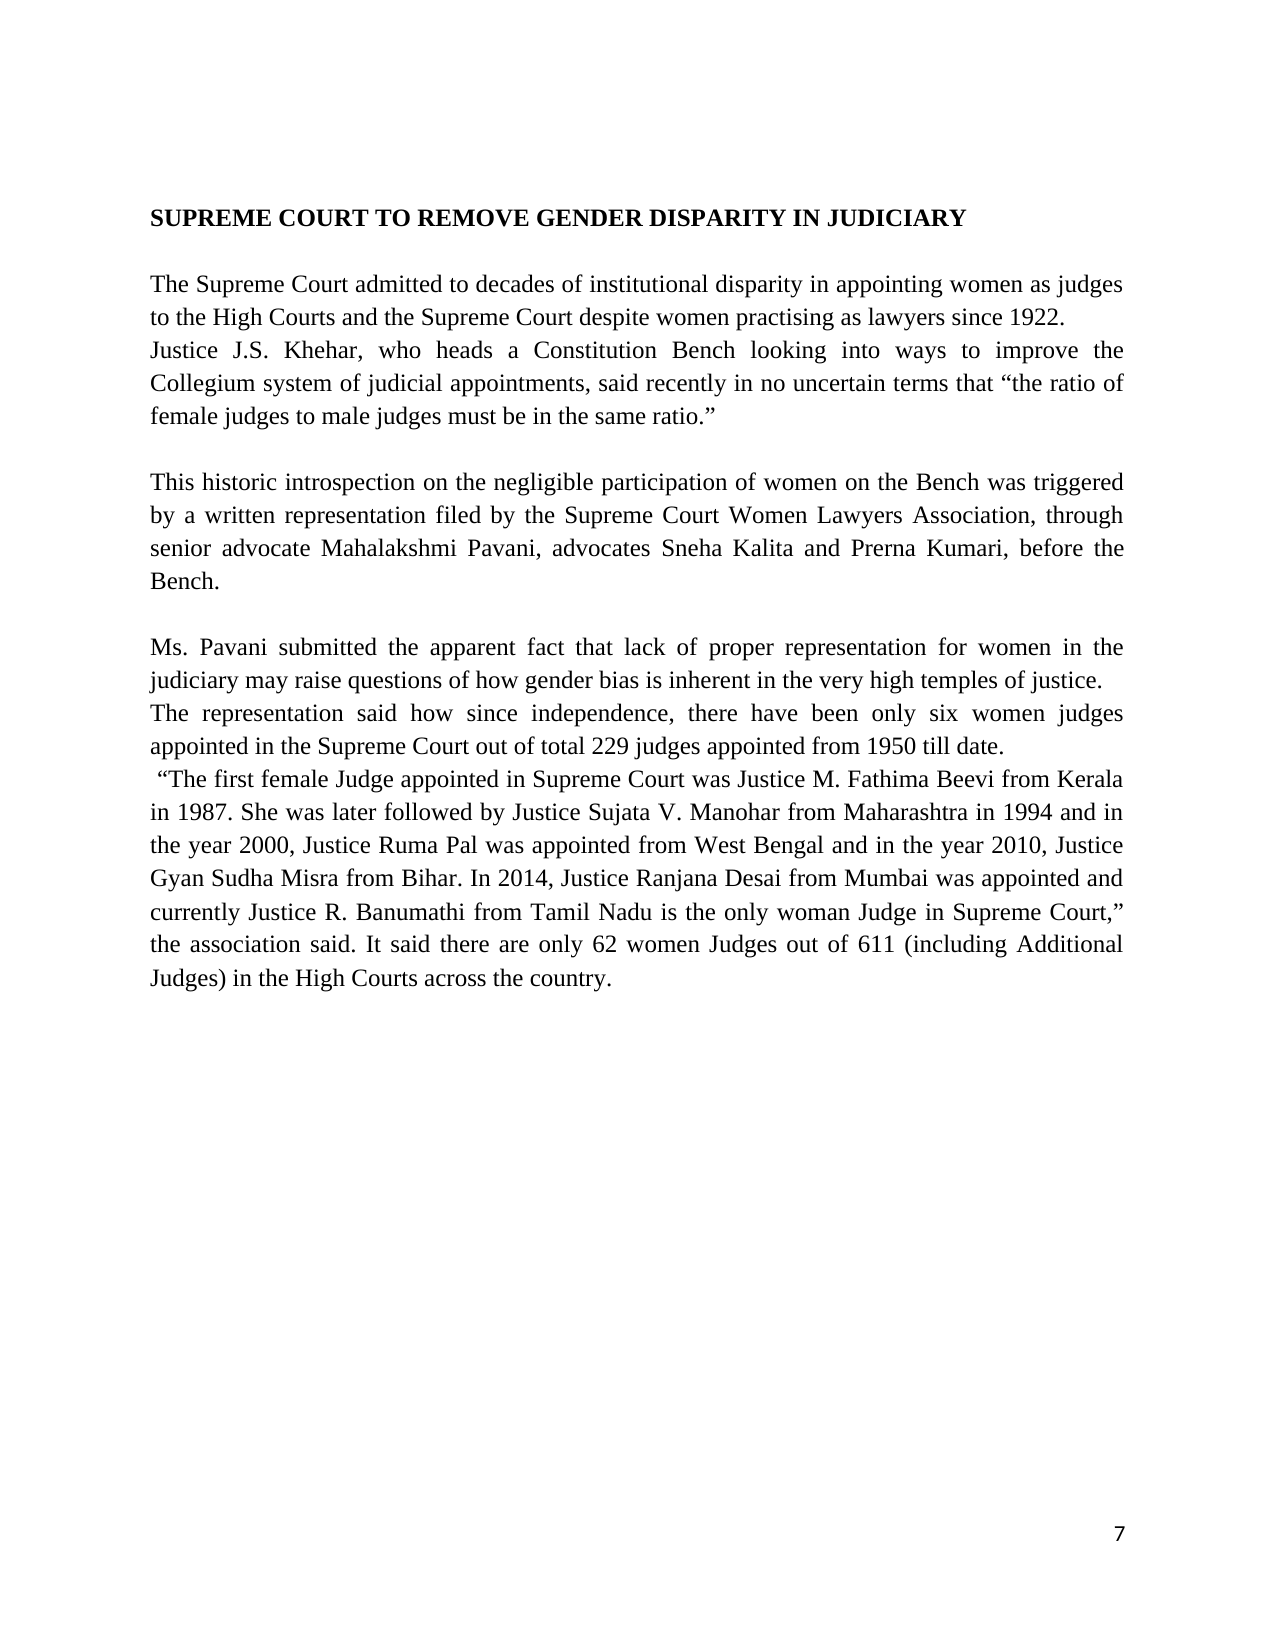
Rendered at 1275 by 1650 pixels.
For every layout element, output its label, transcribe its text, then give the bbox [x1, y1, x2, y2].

text Ms. Pavani submitted the apparent fact that lack of proper representation for women in the judiciary may raise questions of how gender bias is inherent in the very high temples of justice. [150, 632, 1125, 694]
text This historic introspection on the negligible participation of women on the Bench was triggered by a written representation filed by the Supreme Court Women Lawyers Association, through senior advocate Mahalakshmi Pavani, advocates Sneha Kalita and Prerna Kumari, before the Bench. [150, 467, 1125, 595]
text The Supreme Court admitted to decades of institutional disparity in appointing women as judges to the High Courts and the Supreme Court despite women practising as lawyers since 1922. [150, 269, 1125, 331]
text Justice J.S. Khehar, who heads a Constitution Bench looking into ways to improve the Collegium system of judicial appointments, said recently in no uncertain terms that “the ratio of female judges to male judges must be in the same ratio.” [150, 335, 1125, 430]
text “The first female Judge appointed in Supreme Court was Justice M. Fathima Beevi from Kerala in 1987. She was later followed by Justice Sujata V. Manohar from Maharashtra in 1994 and in the year 2000, Justice Ruma Pal was appointed from West Bengal and in the year 2010, Justice Gyan Sudha Misra from Bihar. In 2014, Justice Ranjana Desai from Mumbai was appointed and currently Justice R. Banumathi from Tamil Nadu is the only woman Judge in Supreme Court,” the association said. It said there are only 62 women Judges out of 611 (including Additional Judges) in the High Courts across the country. [150, 764, 1125, 991]
text SUPREME COURT TO REMOVE GENDER DISPARITY IN JUDICIARY [150, 203, 1125, 232]
text The representation said how since independence, there have been only six women judges appointed in the Supreme Court out of total 229 judges appointed from 1950 till date. [150, 698, 1125, 760]
